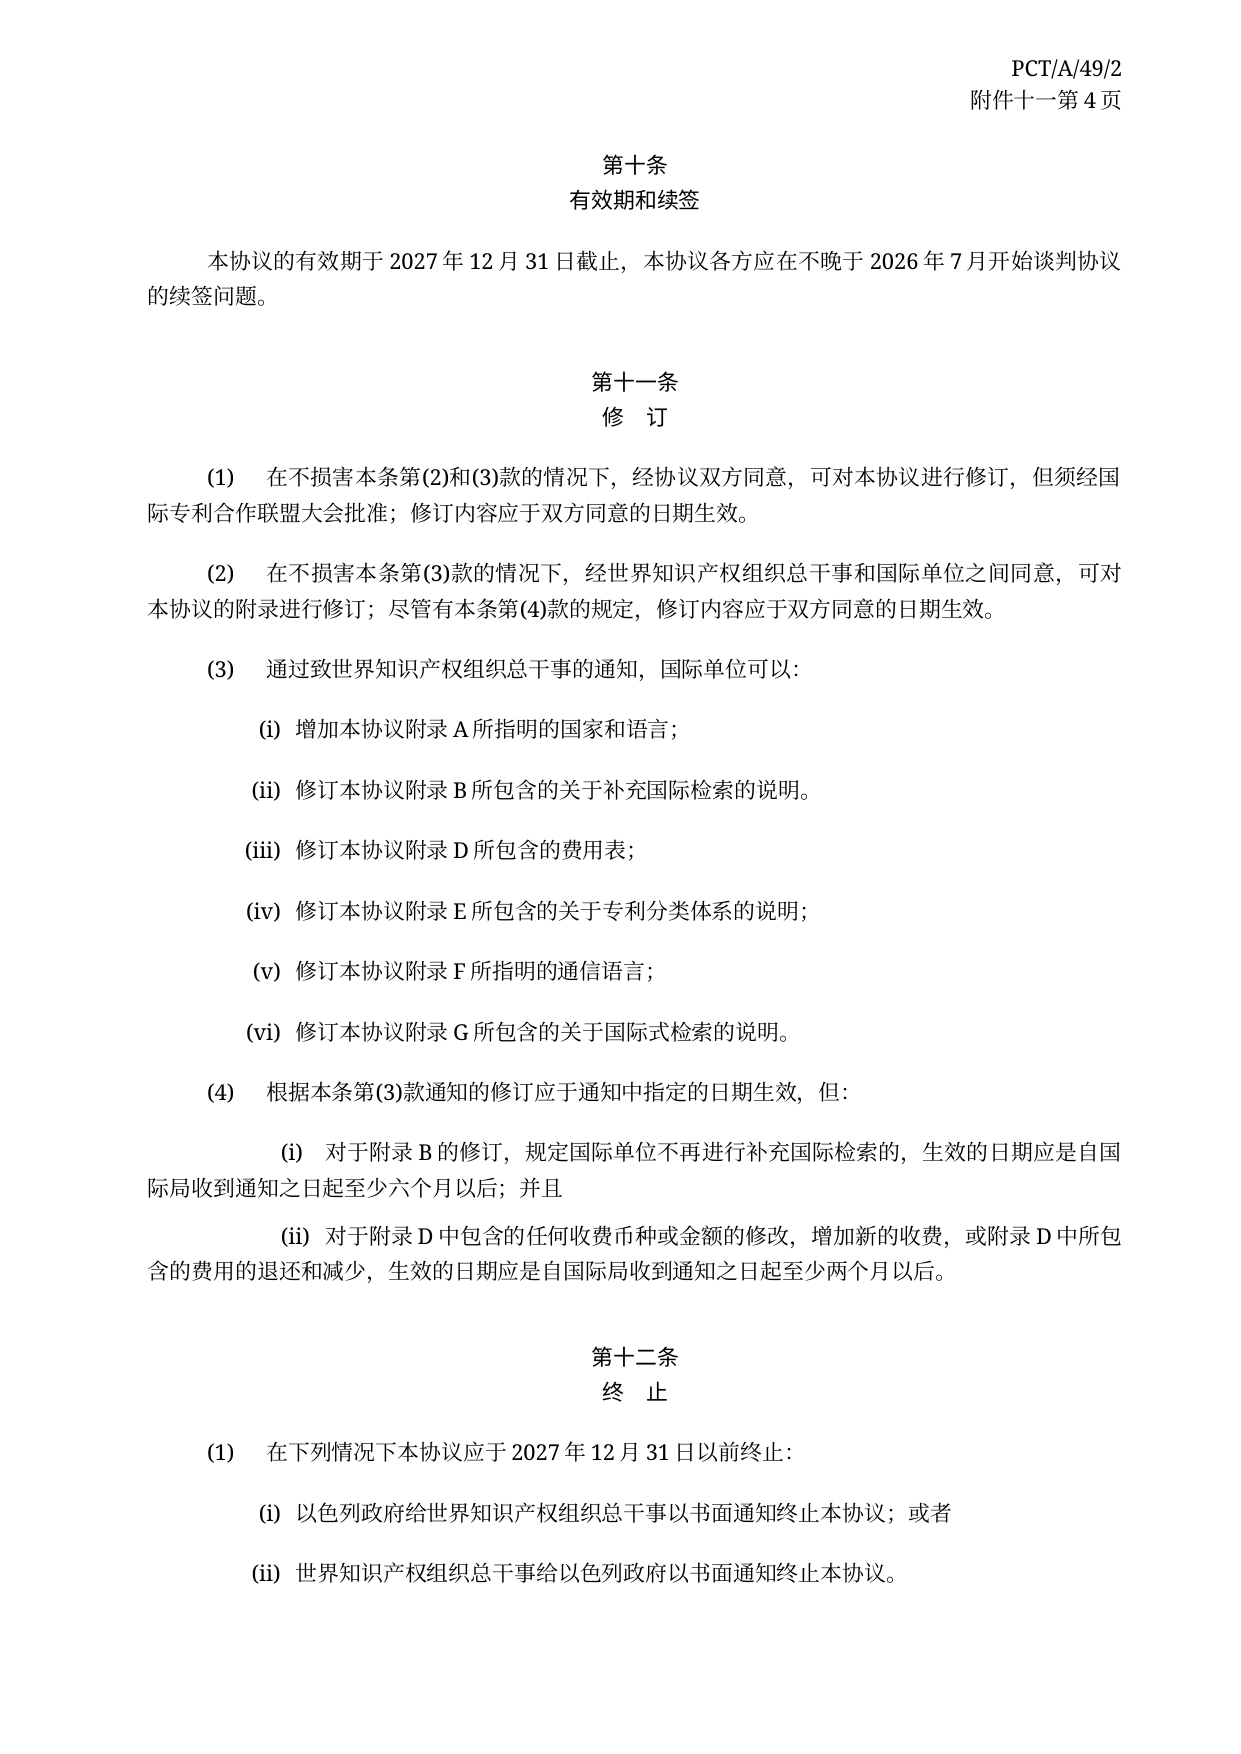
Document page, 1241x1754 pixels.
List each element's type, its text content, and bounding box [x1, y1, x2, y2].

text 第十一条 修 订 [148, 361, 1122, 432]
text (vi) 修订本协议附录G所包含的关于国际式检索的说明。 [148, 1011, 1122, 1046]
text 第十二条 终 止 [148, 1336, 1122, 1407]
text (ii) 世界知识产权组织总干事给以色列政府以书面通知终止本协议。 [148, 1553, 1122, 1588]
text (2) 在不损害本条第(3)款的情况下，经世界知识产权组织总干事和国际单位之间同意，可对本协议的附录进行修订；尽管有本条第(4)款的规定，修订内容应于双方同意的日期生效。 [148, 553, 1122, 623]
text (1) 在下列情况下本协议应于2027年12月31日以前终止： [148, 1432, 1122, 1467]
text (4) 根据本条第(3)款通知的修订应于通知中指定的日期生效，但： [148, 1071, 1122, 1107]
text (1) 在不损害本条第(2)和(3)款的情况下，经协议双方同意，可对本协议进行修订，但须经国际专利合作联盟大会批准；修订内容应于双方同意的日期生效。 [148, 457, 1122, 528]
text (iii) 修订本协议附录D所包含的费用表； [148, 830, 1122, 865]
text (ii) 修订本协议附录B所包含的关于补充国际检索的说明。 [148, 769, 1122, 805]
text (ii) 对于附录D中包含的任何收费币种或金额的修改，增加新的收费，或附录D中所包含的费用的退还和减少，生效的日期应是自国际局收到通知之日起至少两个月以后。 [148, 1215, 1122, 1286]
text (v) 修订本协议附录F所指明的通信语言； [148, 951, 1122, 986]
text (iv) 修订本协议附录E所包含的关于专利分类体系的说明； [148, 890, 1122, 926]
text (3) 通过致世界知识产权组织总干事的通知，国际单位可以： [148, 648, 1122, 684]
text 本协议的有效期于2027年12月31日截止，本协议各方应在不晚于2026年7月开始谈判协议的续签问题。 [148, 240, 1122, 311]
text (i) 增加本协议附录A所指明的国家和语言； [148, 709, 1122, 744]
text (i) 对于附录B的修订，规定国际单位不再进行补充国际检索的，生效的日期应是自国际局收到通知之日起至少六个月以后；并且 [148, 1132, 1122, 1203]
text (i) 以色列政府给世界知识产权组织总干事以书面通知终止本协议；或者 [148, 1492, 1122, 1528]
text 第十条 有效期和续签 [148, 144, 1122, 215]
